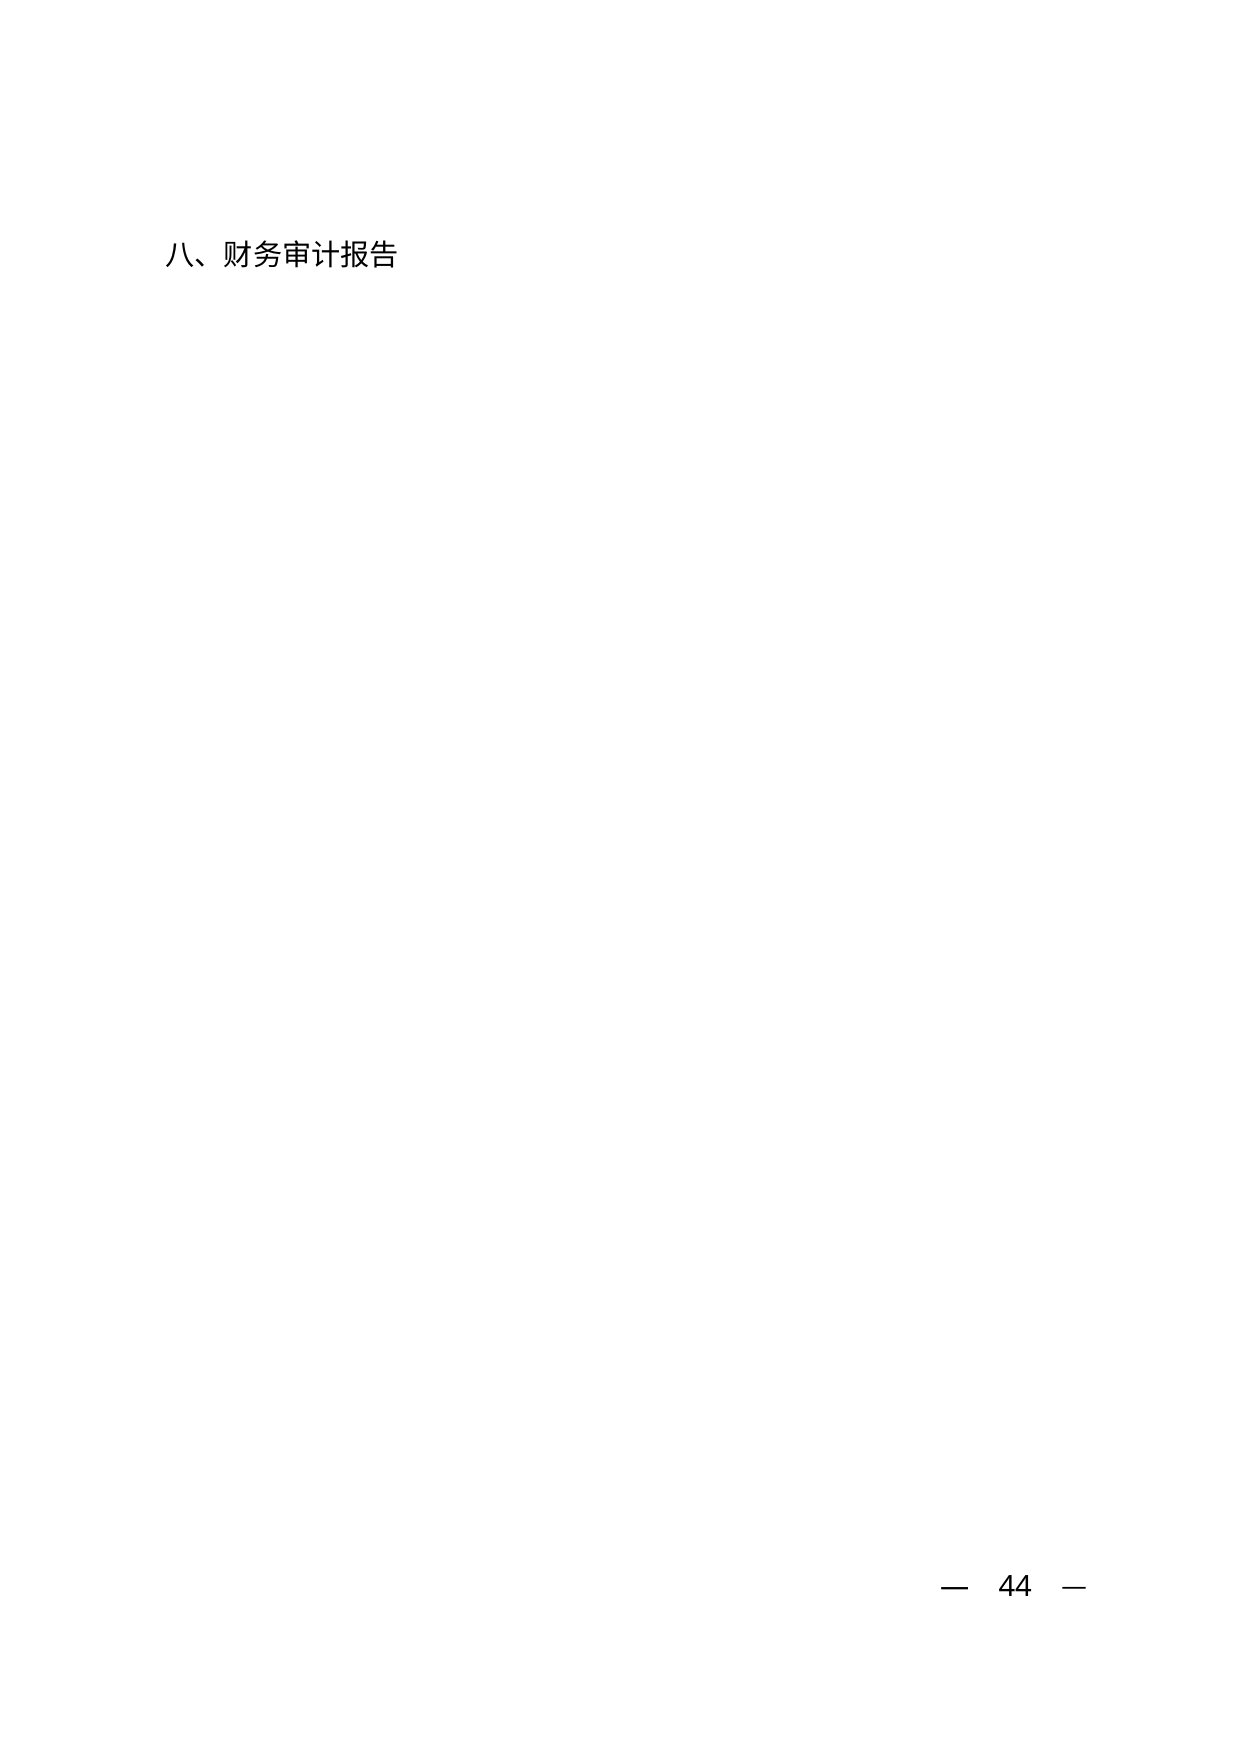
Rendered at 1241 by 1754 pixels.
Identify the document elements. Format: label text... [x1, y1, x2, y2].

list 八、财务审计报告 [165, 218, 1087, 277]
